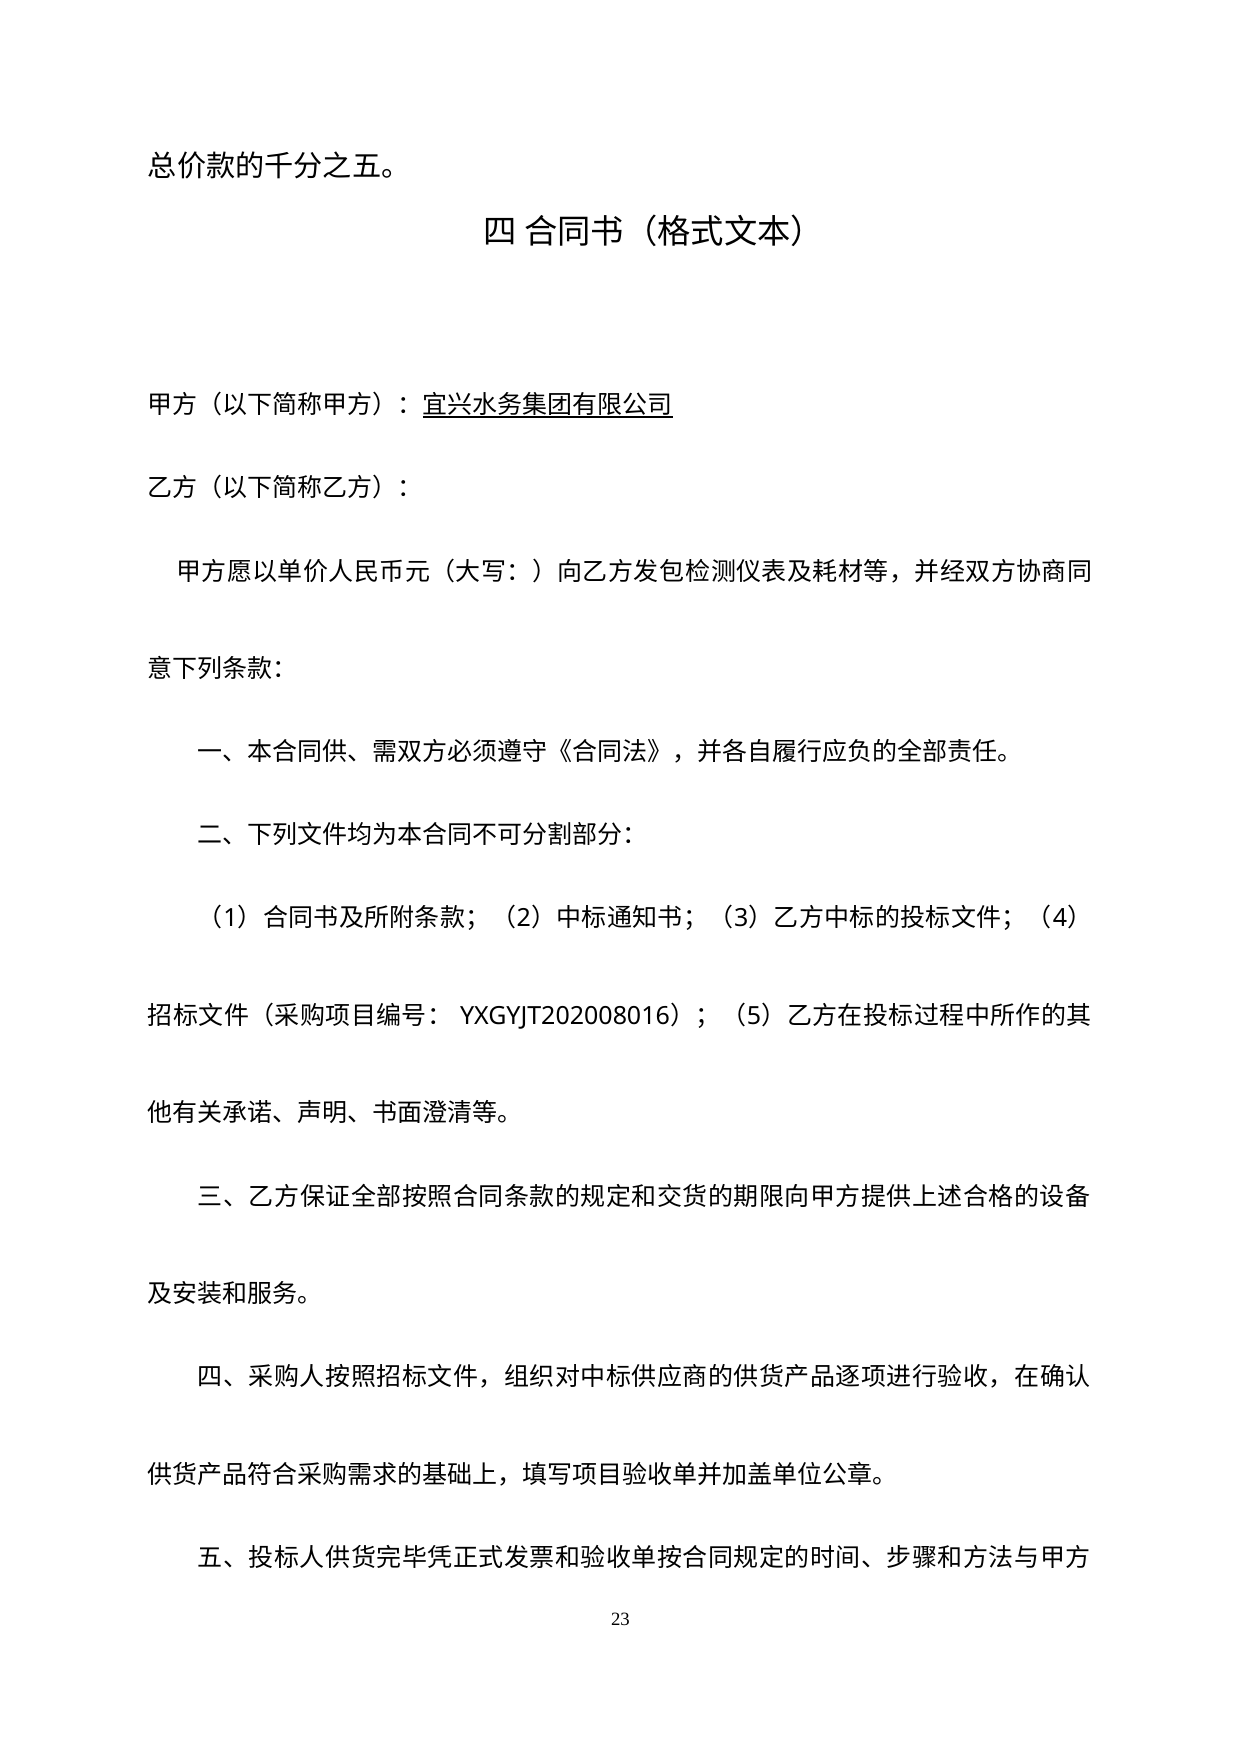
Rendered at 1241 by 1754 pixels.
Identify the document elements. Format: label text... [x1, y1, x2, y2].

text 四 合同书（格式文本） [148, 197, 1092, 262]
text 四、采购人按照招标文件，组织对中标供应商的供货产品逐项进行验收，在确认供货产品符合采购需求的基础上，填写项目验收单并加盖单位公章。 [148, 1342, 1092, 1505]
text 乙方（以下简称乙方）： [148, 453, 1092, 518]
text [148, 132, 1092, 197]
text 一、本合同供、需双方必须遵守《合同法》，并各自履行应负的全部责任。 [148, 717, 1092, 782]
text 三、乙方保证全部按照合同条款的规定和交货的期限向甲方提供上述合格的设备及安装和服务。 [148, 1162, 1092, 1324]
text 甲方（以下简称甲方）：宜兴水务集团有限公司 [148, 370, 1092, 435]
text （1）合同书及所附条款；（2）中标通知书；（3）乙方中标的投标文件；（4）招标文件（采购项目编号： YXGYJT202008016）；（5）乙方在投标过程中所作的其他有关承诺、声明、书面澄清等。 [148, 883, 1092, 1143]
text 甲方愿以单价人民币元（大写：）向乙方发包检测仪表及耗材等，并经双方协商同意下列条款： [148, 537, 1092, 699]
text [148, 1523, 1092, 1588]
text 二、下列文件均为本合同不可分割部分： [148, 800, 1092, 865]
